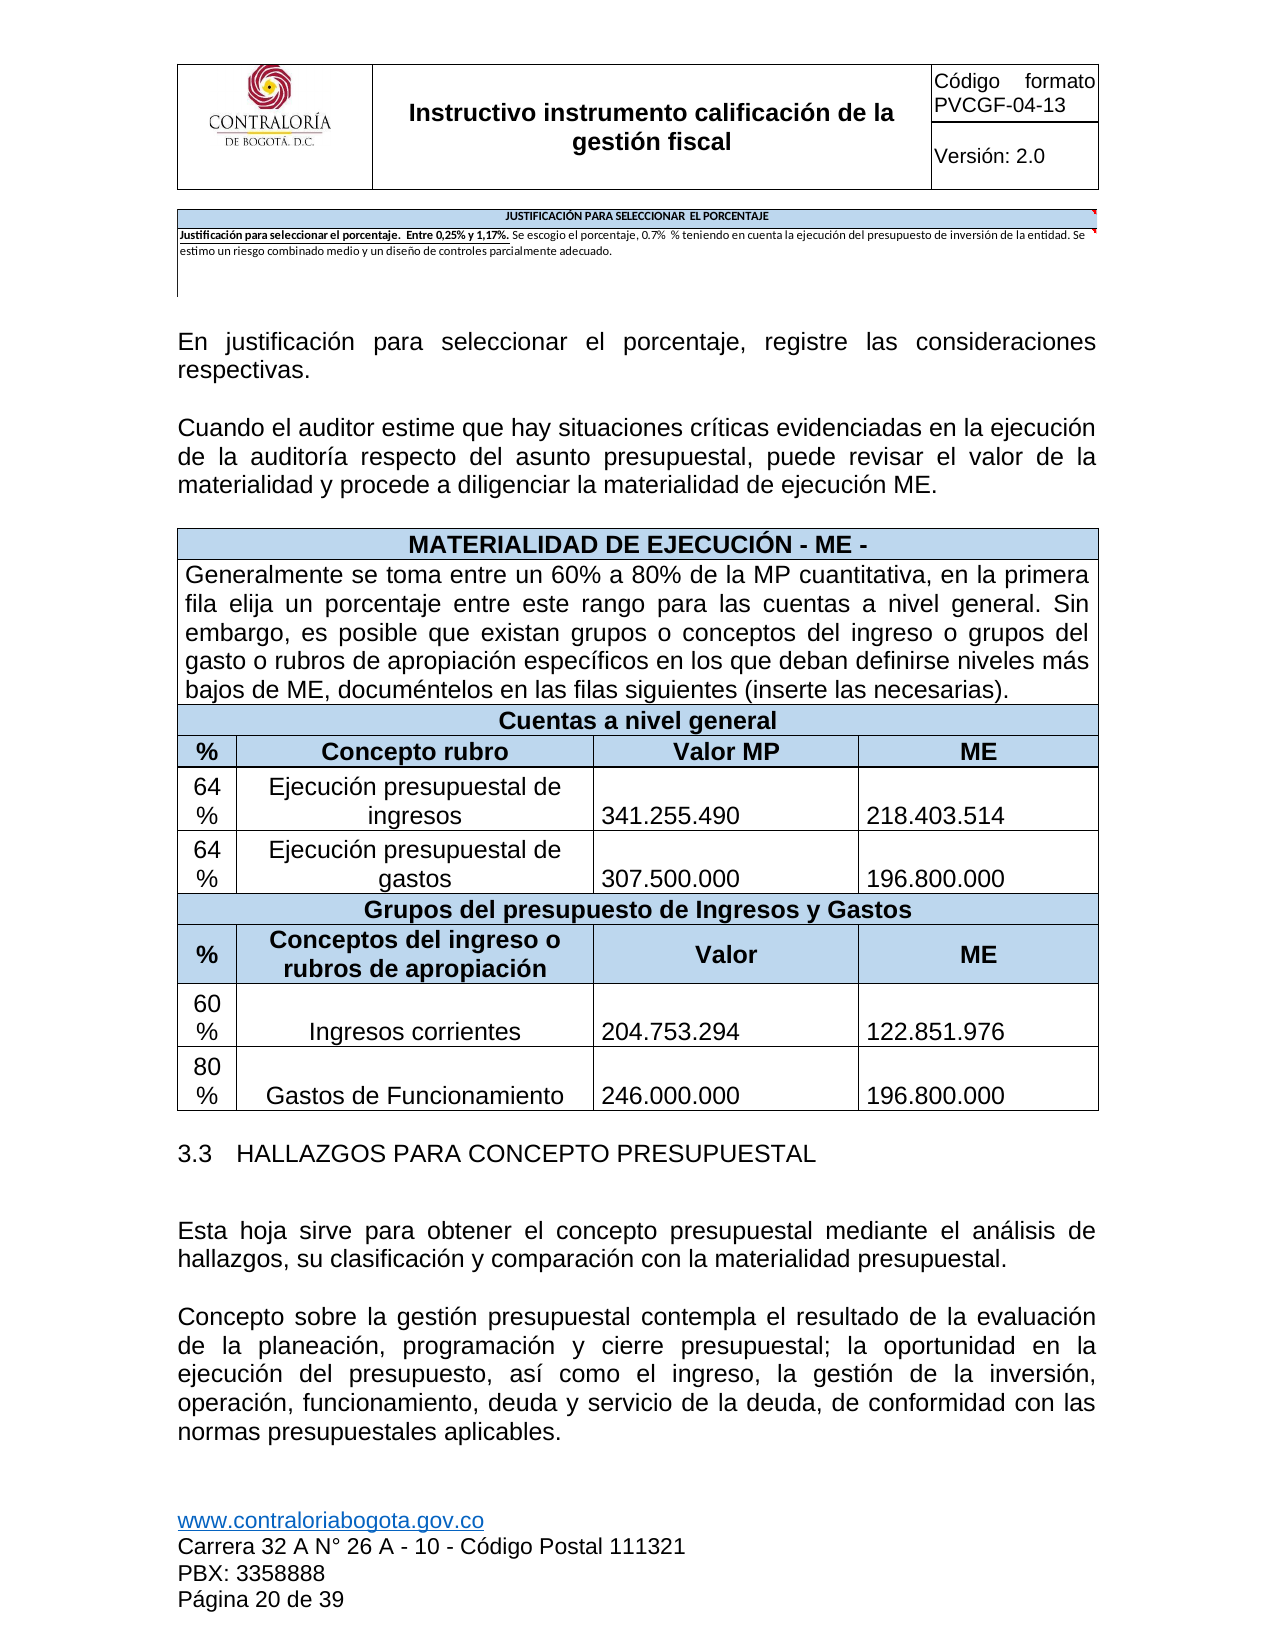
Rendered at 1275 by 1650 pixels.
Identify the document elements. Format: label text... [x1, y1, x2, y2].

table_cell Ejecución presupuestal de ingresos [237, 768, 593, 830]
table_cell 196.800.000 [859, 831, 1098, 893]
table_cell Ingresos corrientes [237, 984, 593, 1046]
table_cell ME [859, 736, 1098, 766]
table_cell Grupos del presupuesto de Ingresos y Gastos [178, 894, 1098, 924]
table_cell ME [859, 925, 1098, 983]
table_cell Valor [594, 925, 858, 983]
table_cell 341.255.490 [594, 768, 858, 830]
table_cell 80% [178, 1047, 236, 1109]
table_cell 122.851.976 [859, 984, 1098, 1046]
table_cell Conceptos del ingreso o rubros de apropiación [237, 925, 593, 983]
table_cell 60% [178, 984, 236, 1046]
text Cuando el auditor estime que hay situaciones críticas evidenciadas en la ejecución de la auditoría respecto del asunto presupuestal, puede revisar el valor de la materialidad y procede a diligenciar la materialidad de ejecución ME. [177, 413, 1098, 499]
table_cell 64% [178, 768, 236, 830]
table_cell 204.753.294 [594, 984, 858, 1046]
text Concepto sobre la gestión presupuestal contempla el resultado de la evaluación de la planeación, programación y cierre presupuestal; la oportunidad en la ejecución del presupuesto, así como el ingreso, la gestión de la inversión, operación, funcionamiento, deuda y servicio de la deuda, de conformidad con las normas presupuestales aplicables. [177, 1302, 1098, 1446]
table_header MATERIALIDAD DE EJECUCIÓN - ME - [178, 529, 1098, 559]
table_cell % [178, 736, 236, 766]
table_cell Concepto rubro [237, 736, 593, 766]
table_cell Valor MP [594, 736, 858, 766]
table_cell 64% [178, 831, 236, 893]
table_cell Gastos de Funcionamiento [237, 1047, 593, 1109]
table_cell Cuentas a nivel general [178, 705, 1098, 735]
table_cell 196.800.000 [859, 1047, 1098, 1109]
table_cell 307.500.000 [594, 831, 858, 893]
table_cell % [178, 925, 236, 983]
table_cell 246.000.000 [594, 1047, 858, 1109]
table_cell Ejecución presupuestal de gastos [237, 831, 593, 893]
subtitle HALLAZGOS PARA CONCEPTO PRESUPUESTAL [177, 1139, 1092, 1168]
table_cell Generalmente se toma entre un 60% a 80% de la MP cuantitativa, en la primera fila elija un porcentaje entre este rango para las cuentas a nivel general. Sin embargo, es posible que existan grupos o conceptos del ingreso o grupos del gasto o rubros de apropiación específicos en los que deban definirse niveles más bajos de ME, documéntelos en las filas siguientes (inserte las necesarias). [178, 560, 1098, 704]
text En justificación para seleccionar el porcentaje, registre las consideraciones respectivas. [177, 327, 1098, 384]
picture [209, 65, 331, 146]
text Esta hoja sirve para obtener el concepto presupuestal mediante el análisis de hallazgos, su clasificación y comparación con la materialidad presupuestal. [177, 1216, 1098, 1273]
table_cell 218.403.514 [859, 768, 1098, 830]
